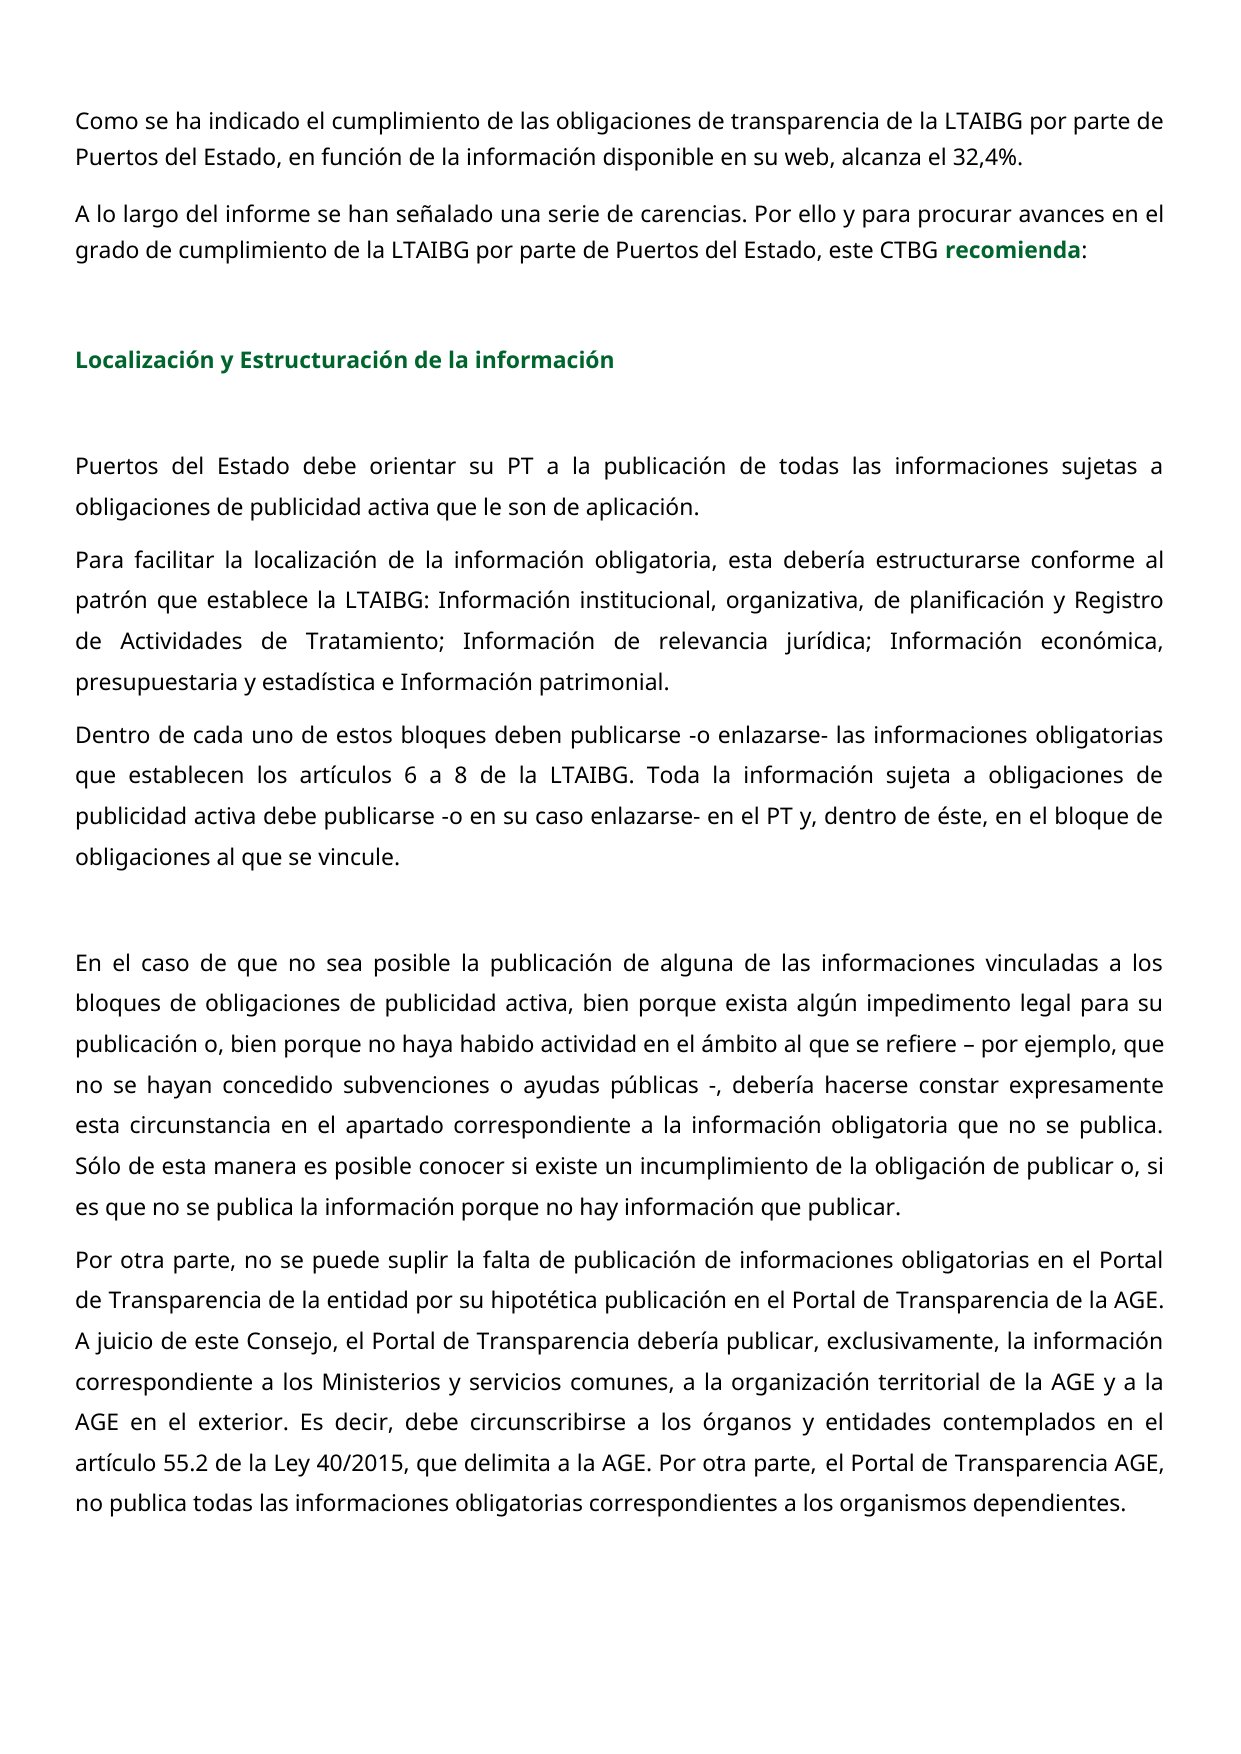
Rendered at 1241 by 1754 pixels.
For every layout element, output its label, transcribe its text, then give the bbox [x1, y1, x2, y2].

text Localización y Estructuración de la información [75, 344, 1165, 375]
text En el caso de que no sea posible la publicación de alguna de las informaciones vinculadas a los bloques de obligaciones de publicidad activa, bien porque exista algún impedimento legal para su publicación o, bien porque no haya habido actividad en el ámbito al que se refiere – por ejemplo, que no se hayan concedido subvenciones o ayudas públicas -, debería hacerse constar expresamente esta circunstancia en el apartado correspondiente a la información obligatoria que no se publica. Sólo de esta manera es posible conocer si existe un incumplimiento de la obligación de publicar o, si es que no se publica la información porque no hay información que publicar. [75, 947, 1165, 1222]
text A lo largo del informe se han señalado una serie de carencias. Por ello y para procurar avances en el grado de cumplimiento de la LTAIBG por parte de Puertos del Estado, este CTBG recomienda: [75, 198, 1165, 265]
text Por otra parte, no se puede suplir la falta de publicación de informaciones obligatorias en el Portal de Transparencia de la entidad por su hipotética publicación en el Portal de Transparencia de la AGE. A juicio de este Consejo, el Portal de Transparencia debería publicar, exclusivamente, la información correspondiente a los Ministerios y servicios comunes, a la organización territorial de la AGE y a la AGE en el exterior. Es decir, debe circunscribirse a los órganos y entidades contemplados en el artículo 55.2 de la Ley 40/2015, que delimita a la AGE. Por otra parte, el Portal de Transparencia AGE, no publica todas las informaciones obligatorias correspondientes a los organismos dependientes. [75, 1244, 1165, 1519]
text Como se ha indicado el cumplimiento de las obligaciones de transparencia de la LTAIBG por parte de Puertos del Estado, en función de la información disponible en su web, alcanza el 32,4%. [75, 105, 1165, 172]
text Dentro de cada uno de estos bloques deben publicarse -o enlazarse- las informaciones obligatorias que establecen los artículos 6 a 8 de la LTAIBG. Toda la información sujeta a obligaciones de publicidad activa debe publicarse -o en su caso enlazarse- en el PT y, dentro de éste, en el bloque de obligaciones al que se vincule. [75, 719, 1165, 872]
text Para facilitar la localización de la información obligatoria, esta debería estructurarse conforme al patrón que establece la LTAIBG: Información institucional, organizativa, de planificación y Registro de Actividades de Tratamiento; Información de relevancia jurídica; Información económica, presupuestaria y estadística e Información patrimonial. [75, 544, 1165, 697]
text Puertos del Estado debe orientar su PT a la publicación de todas las informaciones sujetas a obligaciones de publicidad activa que le son de aplicación. [75, 450, 1165, 522]
